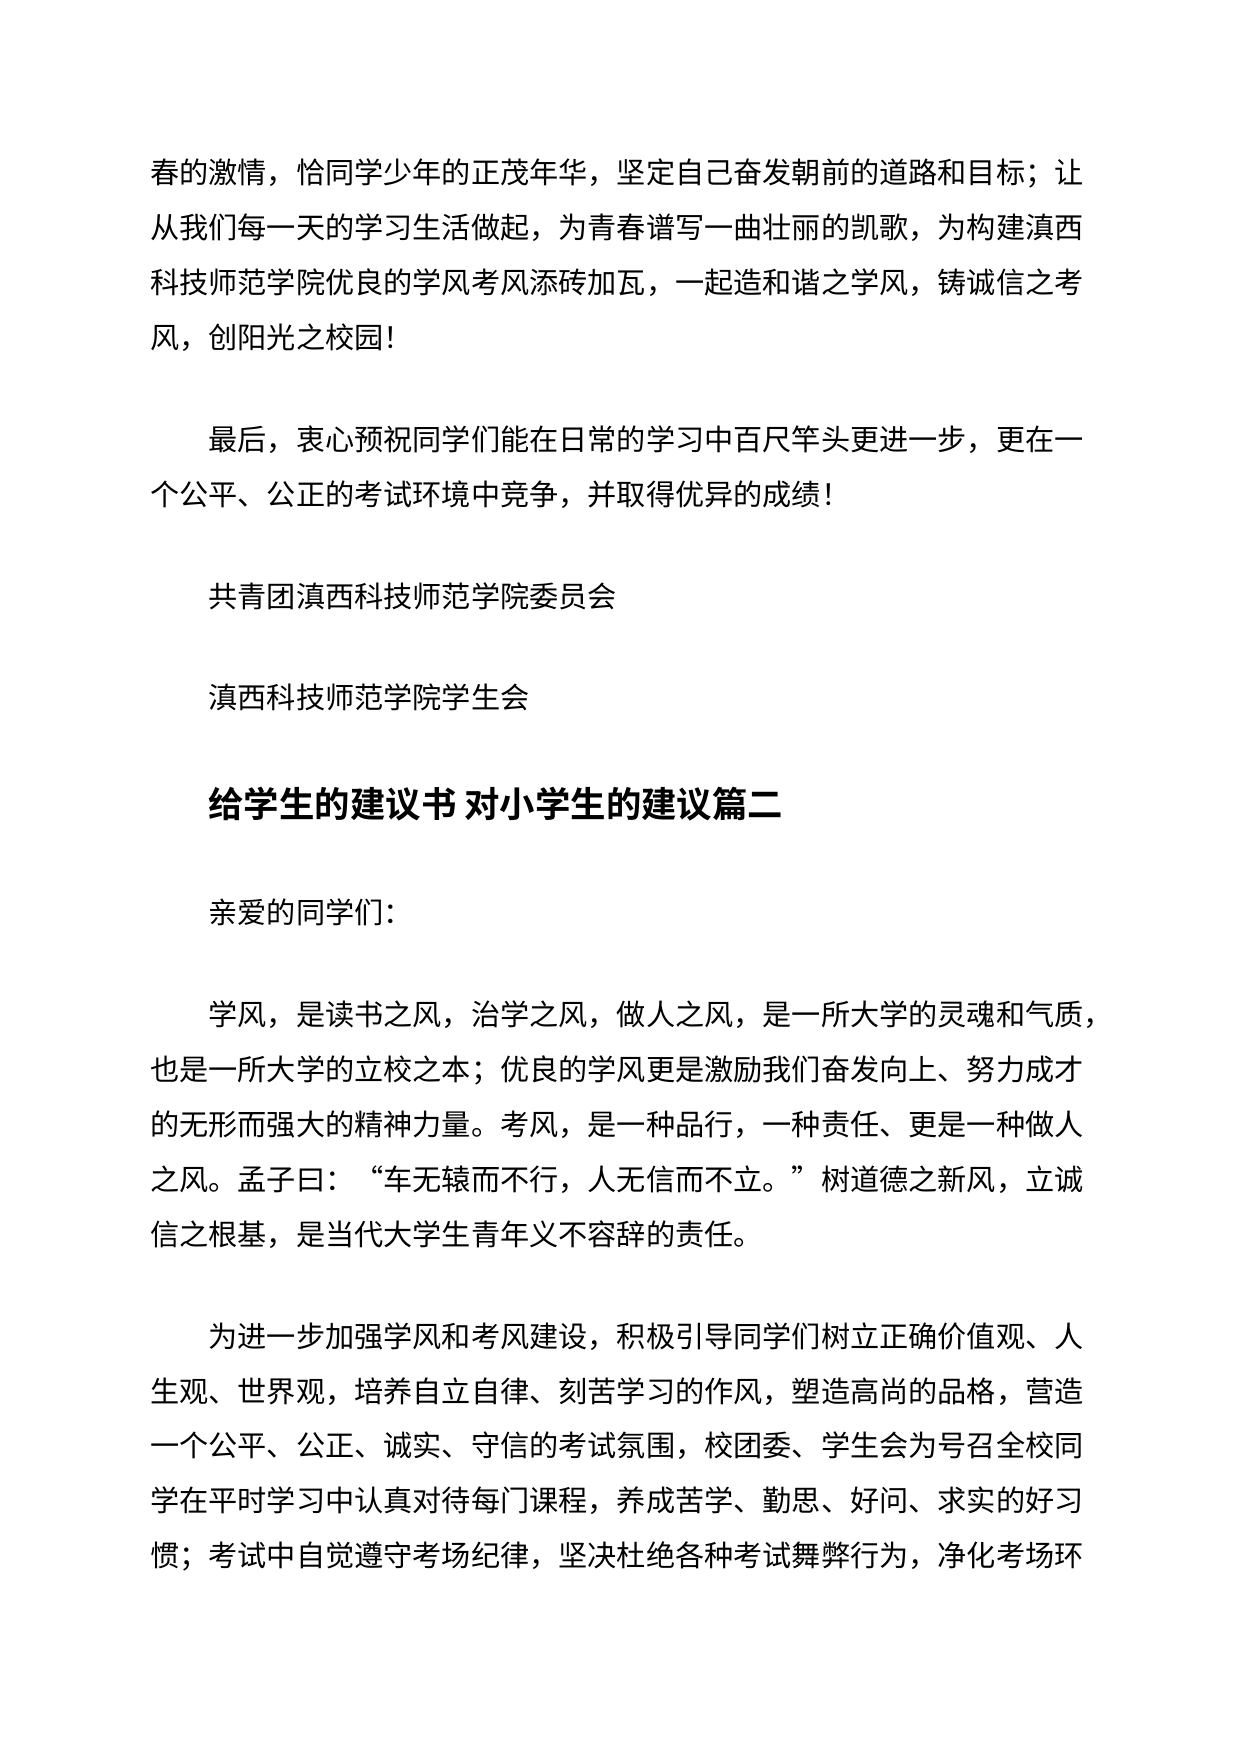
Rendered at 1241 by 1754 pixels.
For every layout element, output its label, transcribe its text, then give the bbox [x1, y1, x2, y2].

text 学风，是读书之风，治学之风，做人之风，是一所大学的灵魂和气质，也是一所大学的立校之本；优良的学风更是激励我们奋发向上、努力成才的无形而强大的精神力量。考风，是一种品行，一种责任、更是一种做人之风。孟子曰：“车无辕而不行，人无信而不立。”树道德之新风，立诚信之根基，是当代大学生青年义不容辞的责任。 [150, 992, 1090, 1254]
text 共青团滇西科技师范学院委员会 [150, 573, 1090, 615]
text 最后，衷心预祝同学们能在日常的学习中百尺竿头更进一步，更在一个公平、公正的考试环境中竞争，并取得优异的成绩！ [150, 416, 1090, 514]
text 亲爱的同学们： [150, 890, 1090, 932]
text 给学生的建议书 对小学生的建议篇二 [150, 777, 1090, 828]
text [150, 1313, 1090, 1575]
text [150, 150, 1090, 357]
text 滇西科技师范学院学生会 [150, 675, 1090, 717]
